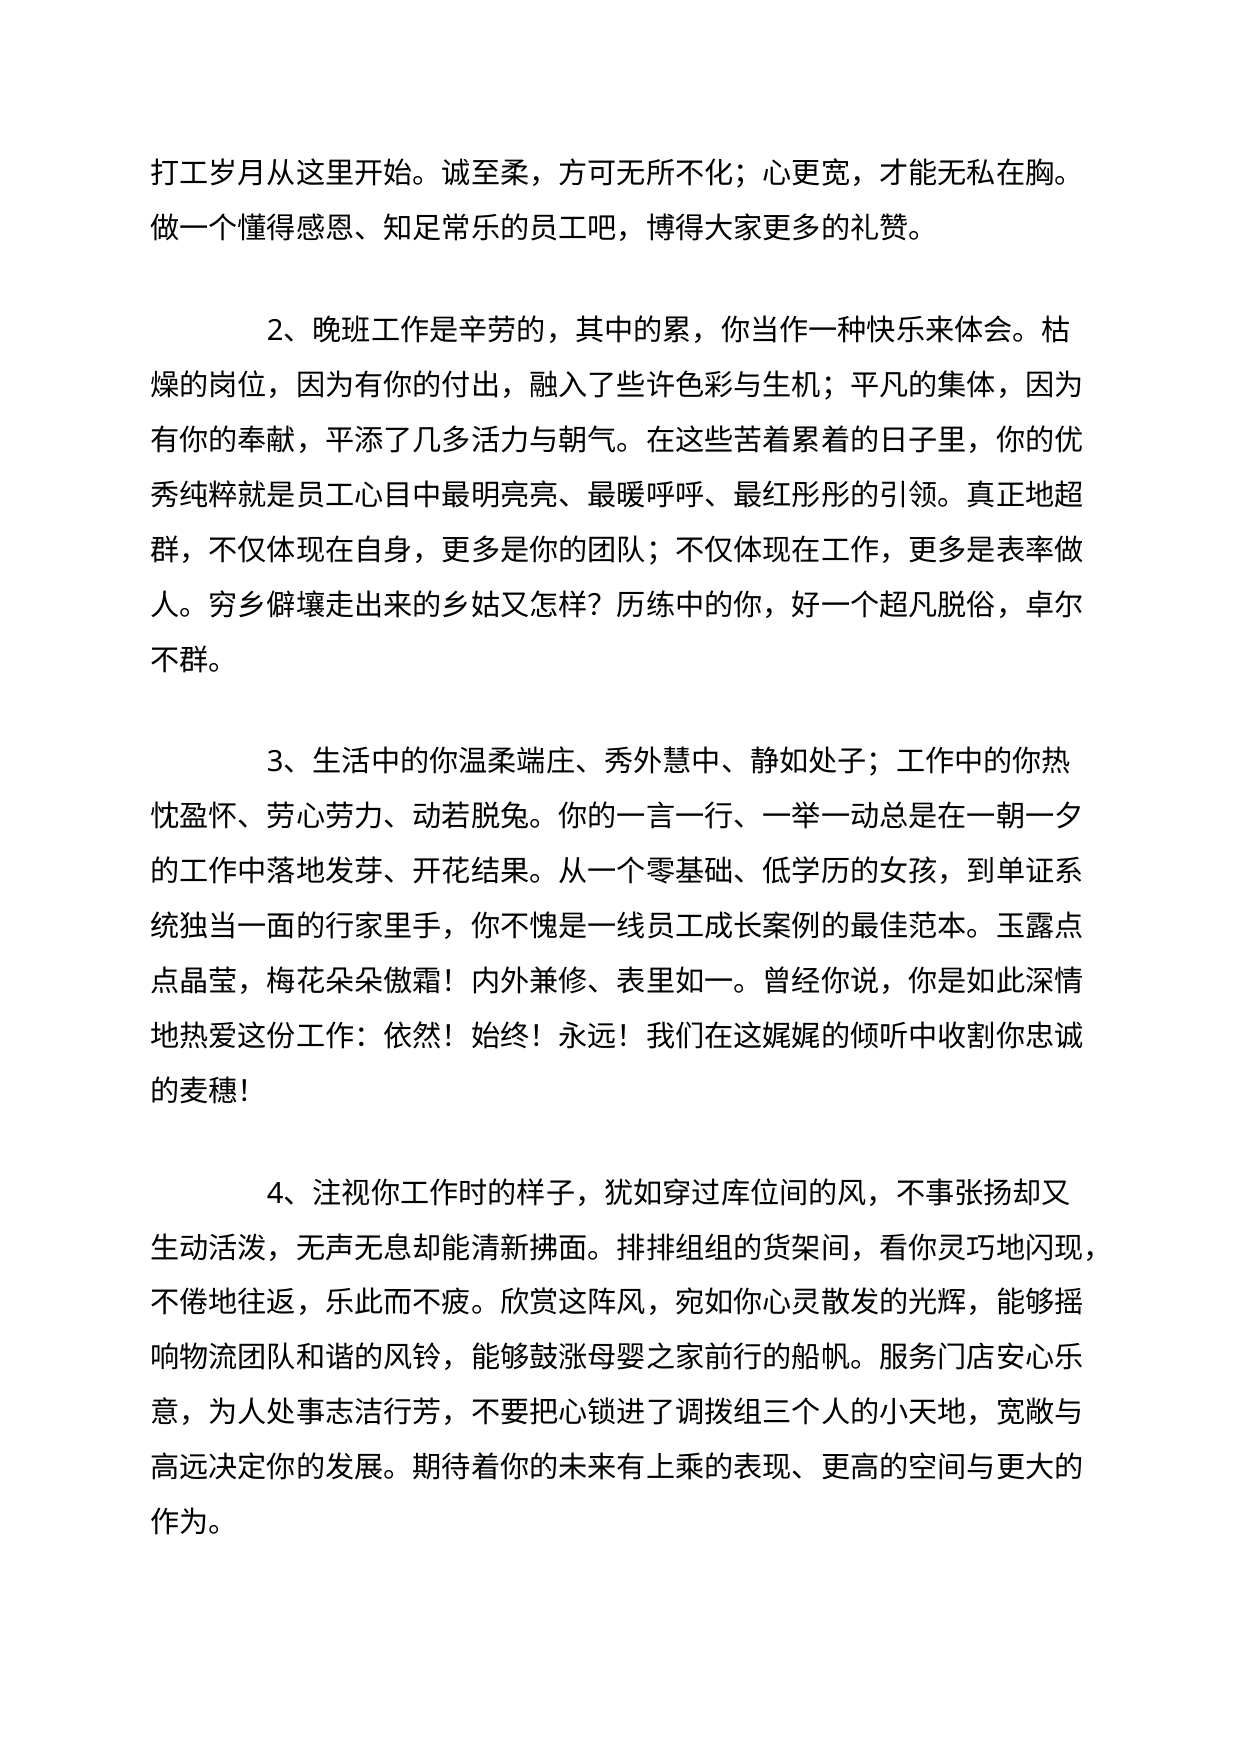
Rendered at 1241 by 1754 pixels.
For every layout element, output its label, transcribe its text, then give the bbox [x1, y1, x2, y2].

text 4、注视你工作时的样子，犹如穿过库位间的风，不事张扬却又生动活泼，无声无息却能清新拂面。排排组组的货架间，看你灵巧地闪现，不倦地往返，乐此而不疲。欣赏这阵风，宛如你心灵散发的光辉，能够摇响物流团队和谐的风铃，能够鼓涨母婴之家前行的船帆。服务门店安心乐意，为人处事志洁行芳，不要把心锁进了调拨组三个人的小天地，宽敞与高远决定你的发展。期待着你的未来有上乘的表现、更高的空间与更大的作为。 [150, 1169, 1090, 1541]
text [150, 150, 1090, 247]
text 2、晚班工作是辛劳的，其中的累，你当作一种快乐来体会。枯燥的岗位，因为有你的付出，融入了些许色彩与生机；平凡的集体，因为有你的奉献，平添了几多活力与朝气。在这些苦着累着的日子里，你的优秀纯粹就是员工心目中最明亮亮、最暖呼呼、最红彤彤的引领。真正地超群，不仅体现在自身，更多是你的团队；不仅体现在工作，更多是表率做人。穷乡僻壤走出来的乡姑又怎样？历练中的你，好一个超凡脱俗，卓尔不群。 [150, 307, 1090, 678]
text 3、生活中的你温柔端庄、秀外慧中、静如处子；工作中的你热忱盈怀、劳心劳力、动若脱兔。你的一言一行、一举一动总是在一朝一夕的工作中落地发芽、开花结果。从一个零基础、低学历的女孩，到单证系统独当一面的行家里手，你不愧是一线员工成长案例的最佳范本。玉露点点晶莹，梅花朵朵傲霜！内外兼修、表里如一。曾经你说，你是如此深情地热爱这份工作：依然！始终！永远！我们在这娓娓的倾听中收割你忠诚的麦穗！ [150, 738, 1090, 1110]
